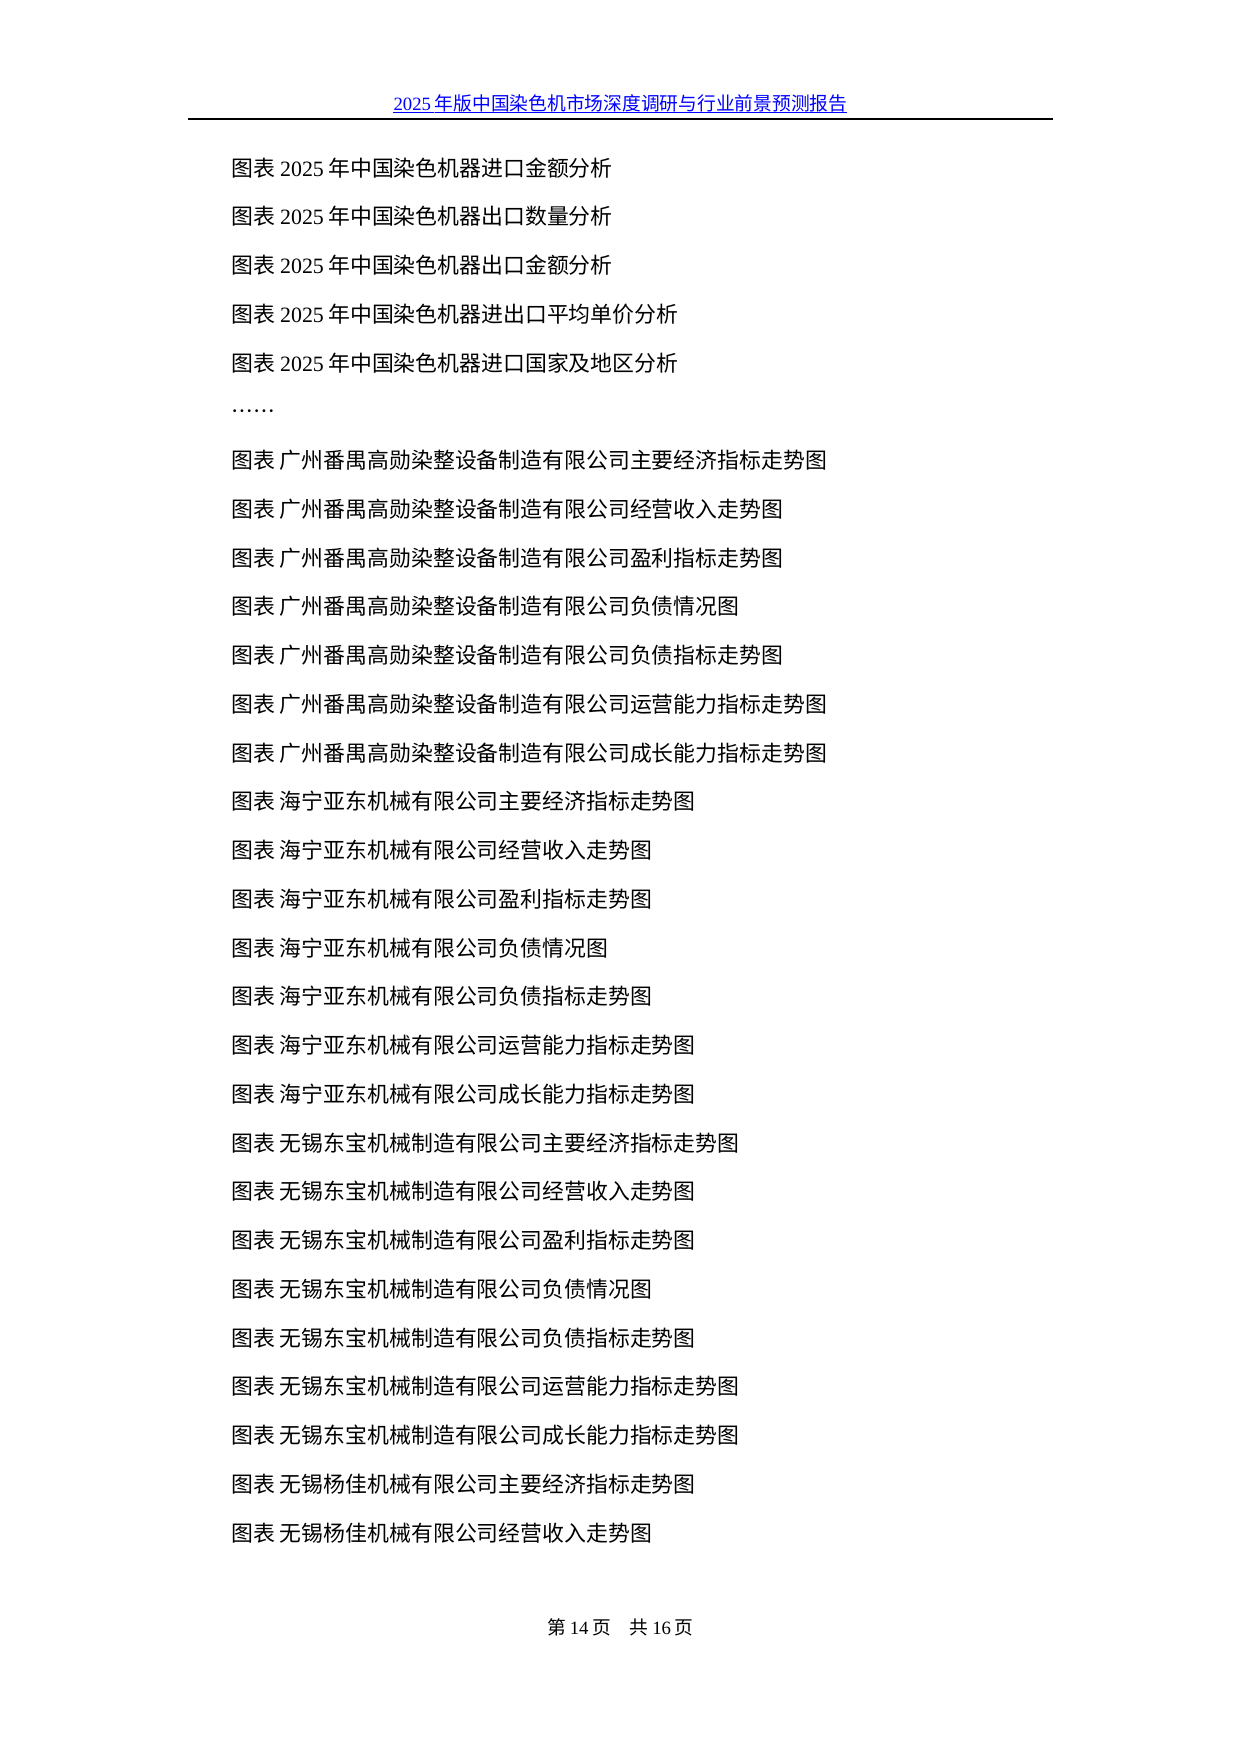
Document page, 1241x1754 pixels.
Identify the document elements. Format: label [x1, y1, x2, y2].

text [187, 150, 1053, 1548]
